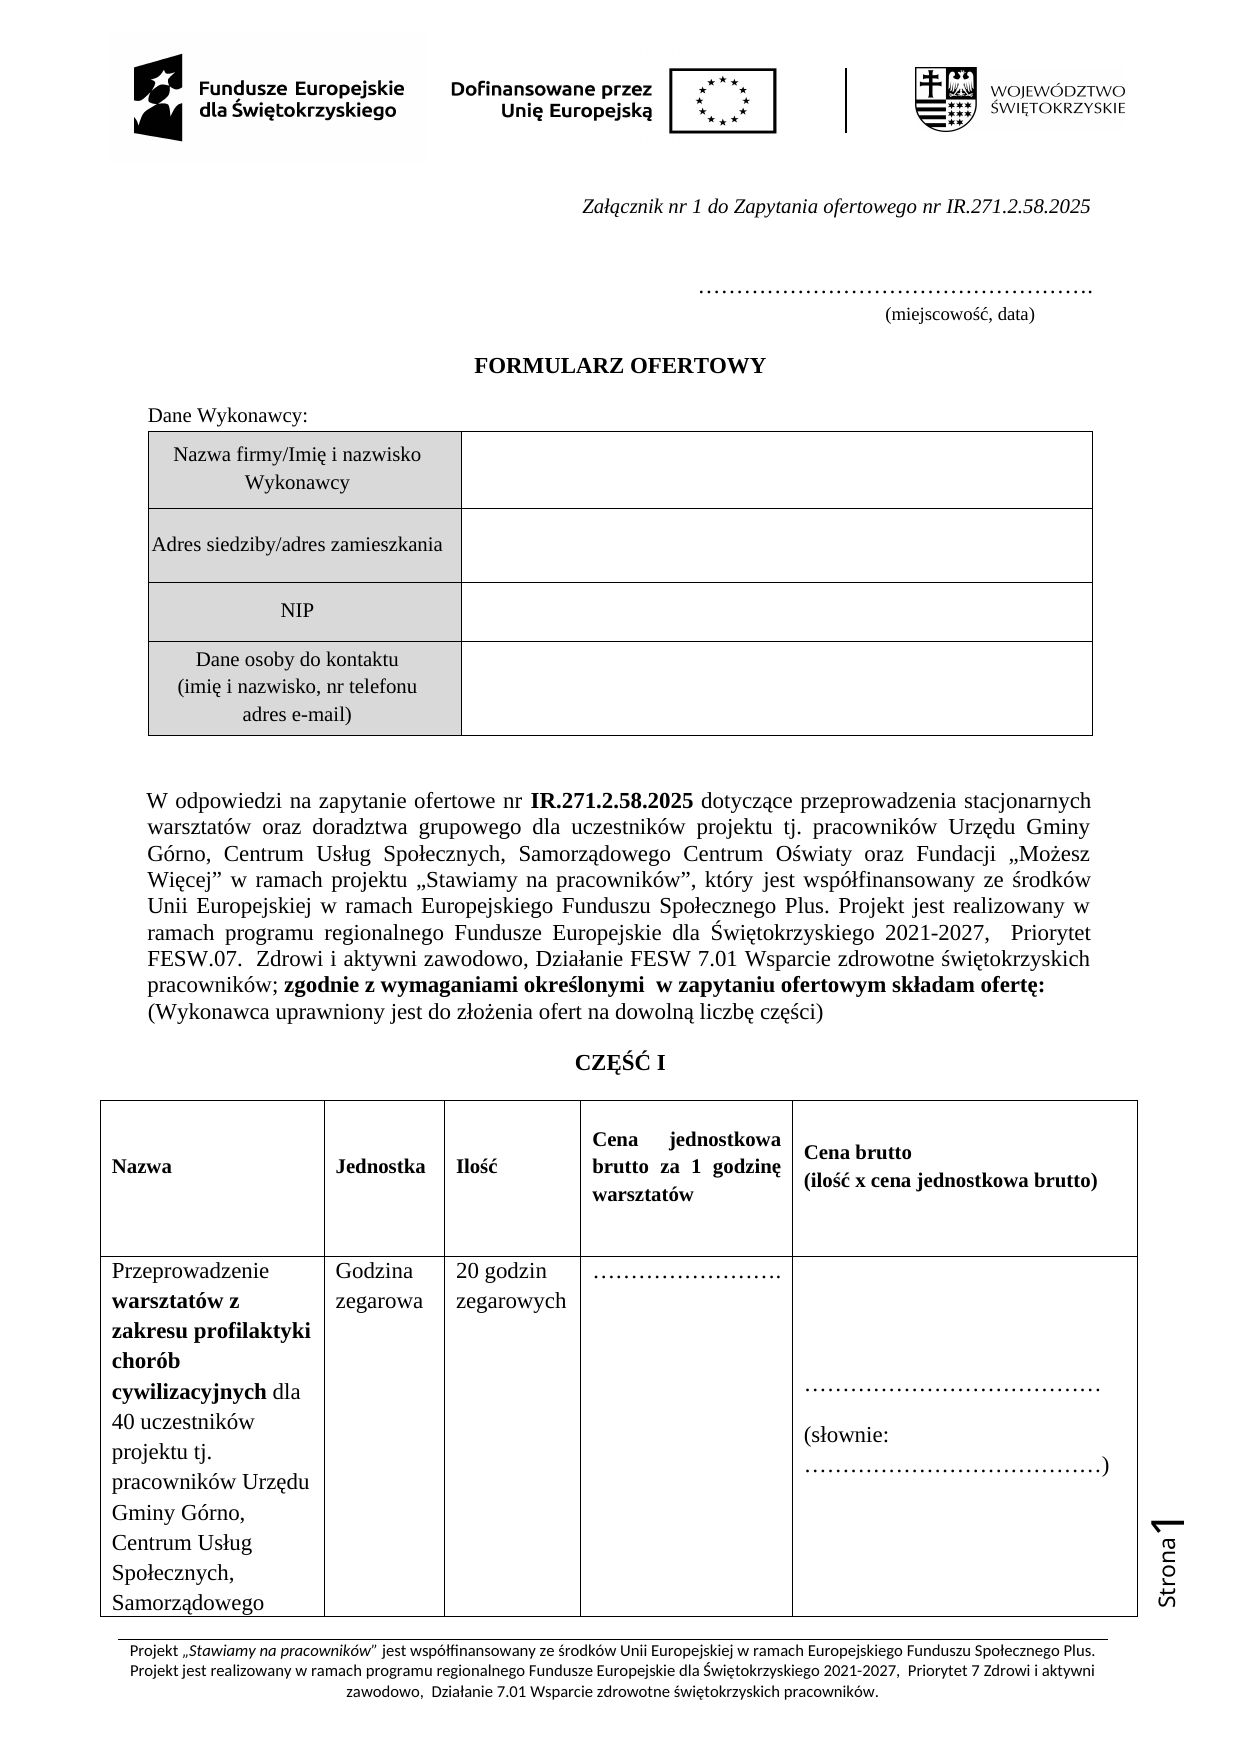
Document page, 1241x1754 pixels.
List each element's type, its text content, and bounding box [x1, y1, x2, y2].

table_cell [462, 642, 1092, 735]
table_cell ………………………………… (słownie: …………………………………) [793, 1257, 1137, 1616]
table_header Ilość [445, 1101, 580, 1256]
table_header Cena brutto (ilość x cena jednostkowa brutto) [793, 1101, 1137, 1256]
picture [438, 33, 800, 163]
text Dane Wykonawcy: [148, 403, 1093, 427]
text (miejscowość, data) [148, 303, 1093, 324]
table_cell Dane osoby do kontaktu (imię i nazwisko, nr telefonu adres e-mail) [149, 642, 461, 735]
table_cell Godzina zegarowa [325, 1257, 444, 1616]
table_cell [462, 583, 1092, 641]
table_cell [462, 509, 1092, 582]
table_header Cena jednostkowa brutto za 1 godzinę warsztatów [581, 1101, 792, 1256]
table_header Jednostka [325, 1101, 444, 1256]
text FORMULARZ OFERTOWY [148, 352, 1093, 379]
text (Wykonawca uprawniony jest do złożenia ofert na dowolną liczbę części) [148, 998, 1093, 1024]
text CZĘŚĆ I [148, 1049, 1093, 1075]
text Załącznik nr 1 do Zapytania ofertowego nr IR.271.2.58.2025 [148, 194, 1093, 218]
text ……………………………………………. [148, 242, 1093, 299]
table_cell Adres siedziby/adres zamieszkania [149, 509, 461, 582]
table_cell NIP [149, 583, 461, 641]
table_header [462, 432, 1092, 508]
table_cell 20 godzin zegarowych [445, 1257, 580, 1616]
picture [110, 32, 428, 163]
picture [915, 67, 1125, 132]
table_header Nazwa [101, 1101, 324, 1256]
text W odpowiedzi na zapytanie ofertowe nr IR.271.2.58.2025 dotyczące przeprowadzenia stacjonarnych warsztatów oraz doradztwa grupowego dla uczestników projektu tj. pracowników Urzędu Gminy Górno, Centrum Usług Społecznych, Samorządowego Centrum Oświaty oraz Fundacji „Możesz Więcej” w ramach projektu „Stawiamy na pracowników”, który jest współfinansowany ze środków Unii Europejskiej w ramach Europejskiego Funduszu Społecznego Plus. Projekt jest realizowany w ramach programu regionalnego Fundusze Europejskie dla Świętokrzyskiego 2021-2027, Priorytet FESW.07. Zdrowi i aktywni zawodowo, Działanie FESW 7.01 Wsparcie zdrowotne świętokrzyskich pracowników; zgodnie z wymaganiami określonymi w zapytaniu ofertowym składam ofertę: [146, 787, 1092, 998]
table_header Nazwa firmy/Imię i nazwisko Wykonawcy [149, 432, 461, 508]
table_cell ……………………. [581, 1257, 792, 1616]
